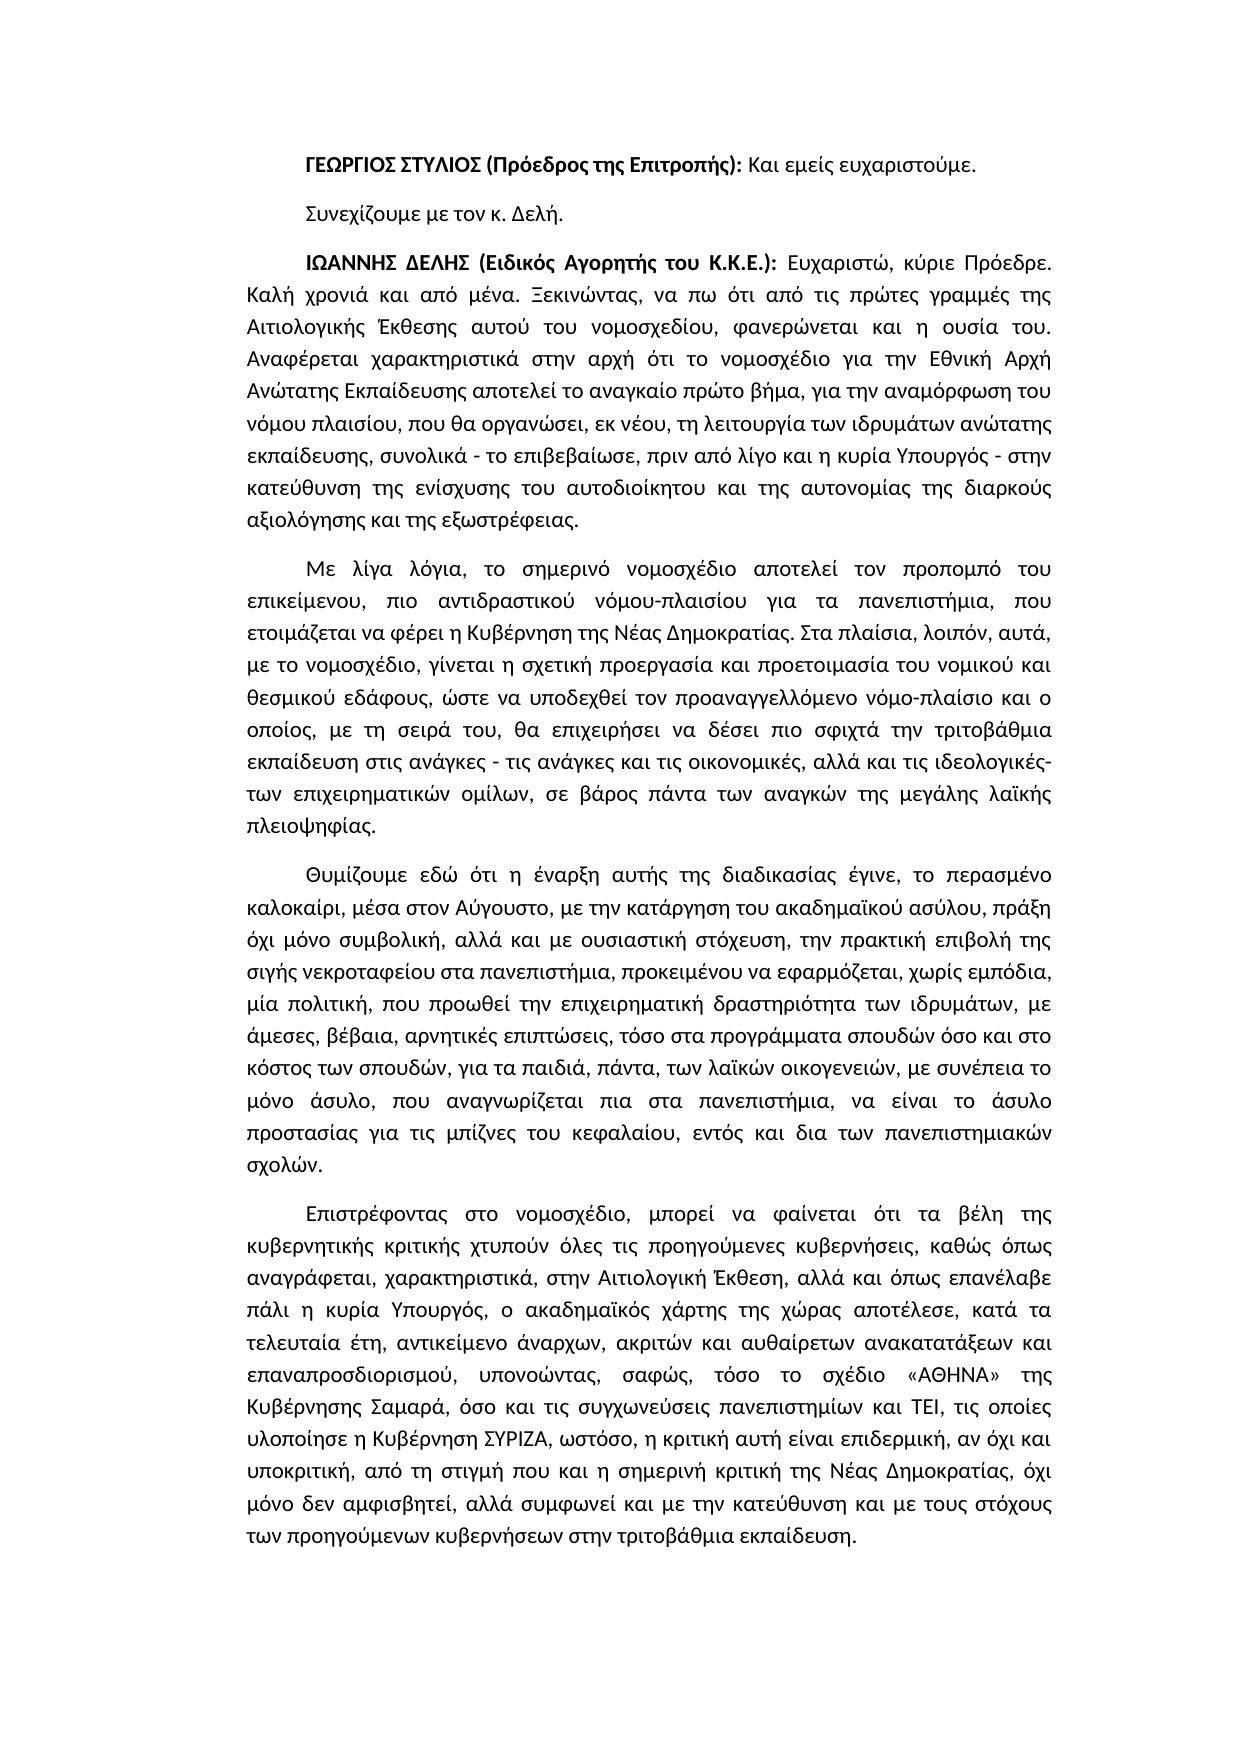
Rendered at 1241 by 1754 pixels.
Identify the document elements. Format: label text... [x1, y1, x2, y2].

text Θυμίζουμε εδώ ότι η έναρξη αυτής της διαδικασίας έγινε, το περασμένο καλοκαίρι, μέσα στον Αύγουστο, με την κατάργηση του ακαδημαϊκού ασύλου, πράξη όχι μόνο συμβολική, αλλά και με ουσιαστική στόχευση, την πρακτική επιβολή της σιγής νεκροταφείου στα πανεπιστήμια, προκειμένου να εφαρμόζεται, χωρίς εμπόδια, μία πολιτική, που προωθεί την επιχειρηματική δραστηριότητα των ιδρυμάτων, με άμεσες, βέβαια, αρνητικές επιπτώσεις, τόσο στα προγράμματα σπουδών όσο και στο κόστος των σπουδών, για τα παιδιά, πάντα, των λαϊκών οικογενειών, με συνέπεια το μόνο άσυλο, που αναγνωρίζεται πια στα πανεπιστήμια, να είναι το άσυλο προστασίας για τις μπίζνες του κεφαλαίου, εντός και δια των πανεπιστημιακών σχολών. [247, 860, 1053, 1178]
text ΙΩΑΝΝΗΣ ΔΕΛΗΣ (Ειδικός Αγορητής του Κ.Κ.Ε.): Ευχαριστώ, κύριε Πρόεδρε. Καλή χρονιά και από μένα. Ξεκινώντας, να πω ότι από τις πρώτες γραμμές της Αιτιολογικής Έκθεσης αυτού του νομοσχεδίου, φανερώνεται και η ουσία του. Αναφέρεται χαρακτηριστικά στην αρχή ότι το νομοσχέδιο για την Εθνική Αρχή Ανώτατης Εκπαίδευσης αποτελεί το αναγκαίο πρώτο βήμα, για την αναμόρφωση του νόμου πλαισίου, που θα οργανώσει, εκ νέου, τη λειτουργία των ιδρυμάτων ανώτατης εκπαίδευσης, συνολικά - το επιβεβαίωσε, πριν από λίγο και η κυρία Υπουργός - στην κατεύθυνση της ενίσχυσης του αυτοδιοίκητου και της αυτονομίας της διαρκούς αξιολόγησης και της εξωστρέφειας. [247, 248, 1053, 533]
text Επιστρέφοντας στο νομοσχέδιο, μπορεί να φαίνεται ότι τα βέλη της κυβερνητικής κριτικής χτυπούν όλες τις προηγούμενες κυβερνήσεις, καθώς όπως αναγράφεται, χαρακτηριστικά, στην Αιτιολογική Έκθεση, αλλά και όπως επανέλαβε πάλι η κυρία Υπουργός, ο ακαδημαϊκός χάρτης της χώρας αποτέλεσε, κατά τα τελευταία έτη, αντικείμενο άναρχων, ακριτών και αυθαίρετων ανακατατάξεων και επαναπροσδιορισμού, υπονοώντας, σαφώς, τόσο το σχέδιο «ΑΘΗΝΑ» της Κυβέρνησης Σαμαρά, όσο και τις συγχωνεύσεις πανεπιστημίων και ΤΕΙ, τις οποίες υλοποίησε η Κυβέρνηση ΣΥΡΙΖΑ, ωστόσο, η κριτική αυτή είναι επιδερμική, αν όχι και υποκριτική, από τη στιγμή που και η σημερινή κριτική της Νέας Δημοκρατίας, όχι μόνο δεν αμφισβητεί, αλλά συμφωνεί και με την κατεύθυνση και με τους στόχους των προηγούμενων κυβερνήσεων στην τριτοβάθμια εκπαίδευση. [247, 1199, 1053, 1549]
text Με λίγα λόγια, το σημερινό νομοσχέδιο αποτελεί τον προπομπό του επικείμενου, πιο αντιδραστικού νόμου-πλαισίου για τα πανεπιστήμια, που ετοιμάζεται να φέρει η Κυβέρνηση της Νέας Δημοκρατίας. Στα πλαίσια, λοιπόν, αυτά, με το νομοσχέδιο, γίνεται η σχετική προεργασία και προετοιμασία του νομικού και θεσμικού εδάφους, ώστε να υποδεχθεί τον προαναγγελλόμενο νόμο-πλαίσιο και ο οποίος, με τη σειρά του, θα επιχειρήσει να δέσει πιο σφιχτά την τριτοβάθμια εκπαίδευση στις ανάγκες - τις ανάγκες και τις οικονομικές, αλλά και τις ιδεολογικές- των επιχειρηματικών ομίλων, σε βάρος πάντα των αναγκών της μεγάλης λαϊκής πλειοψηφίας. [247, 554, 1053, 839]
text ΓΕΩΡΓΙΟΣ ΣΤΥΛΙΟΣ (Πρόεδρος της Επιτροπής): Και εμείς ευχαριστούμε. [247, 150, 1053, 178]
text Συνεχίζουμε με τον κ. Δελή. [247, 199, 1053, 227]
